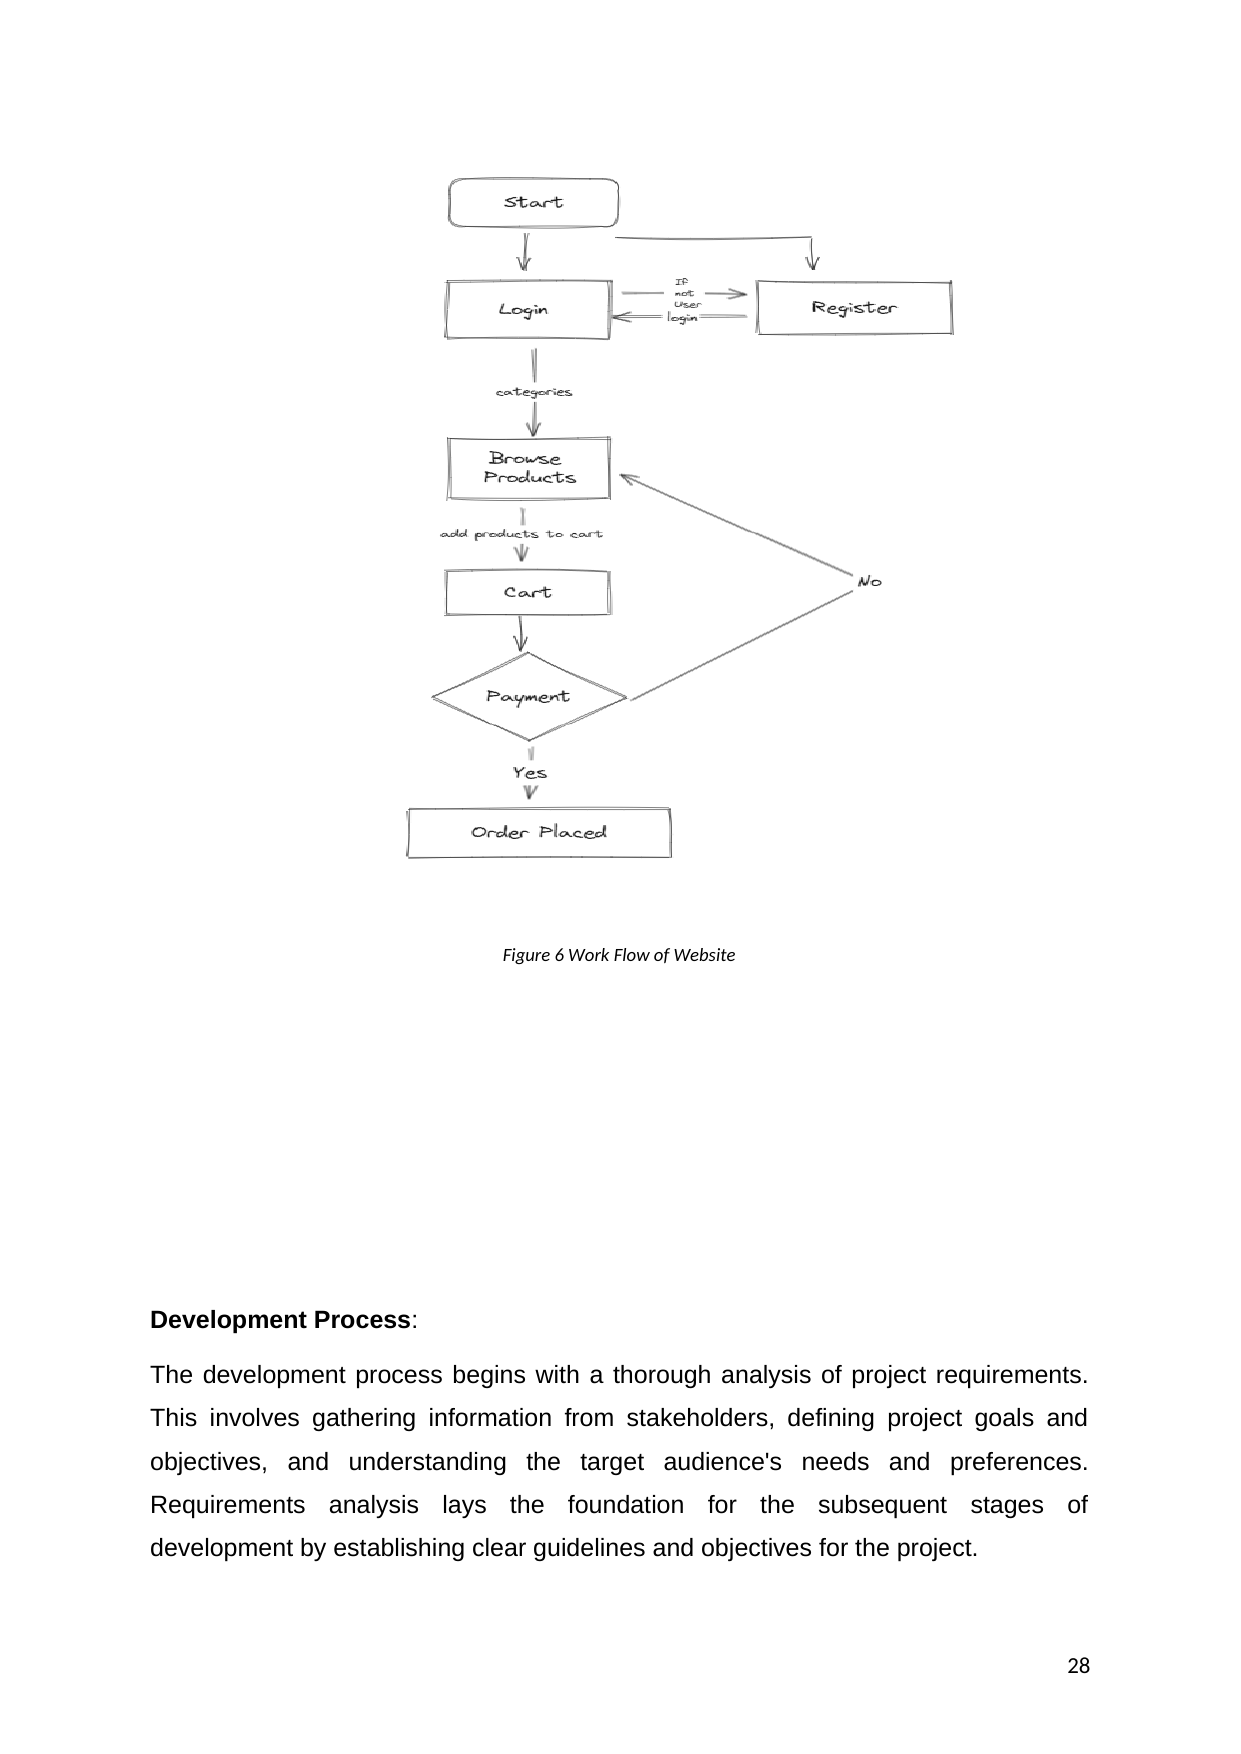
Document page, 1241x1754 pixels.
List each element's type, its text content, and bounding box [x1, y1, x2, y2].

text The development process begins with a thorough analysis of project requirements. This involves gathering information from stakeholders, defining project goals and objectives, and understanding the target audience's needs and preferences. Requirements analysis lays the foundation for the subsequent stages of development by establishing clear guidelines and objectives for the project. [150, 1360, 1090, 1561]
picture [282, 150, 1001, 917]
text Development Process: [150, 1304, 1090, 1333]
text Figure 6 Work Flow of Website [150, 943, 1090, 966]
